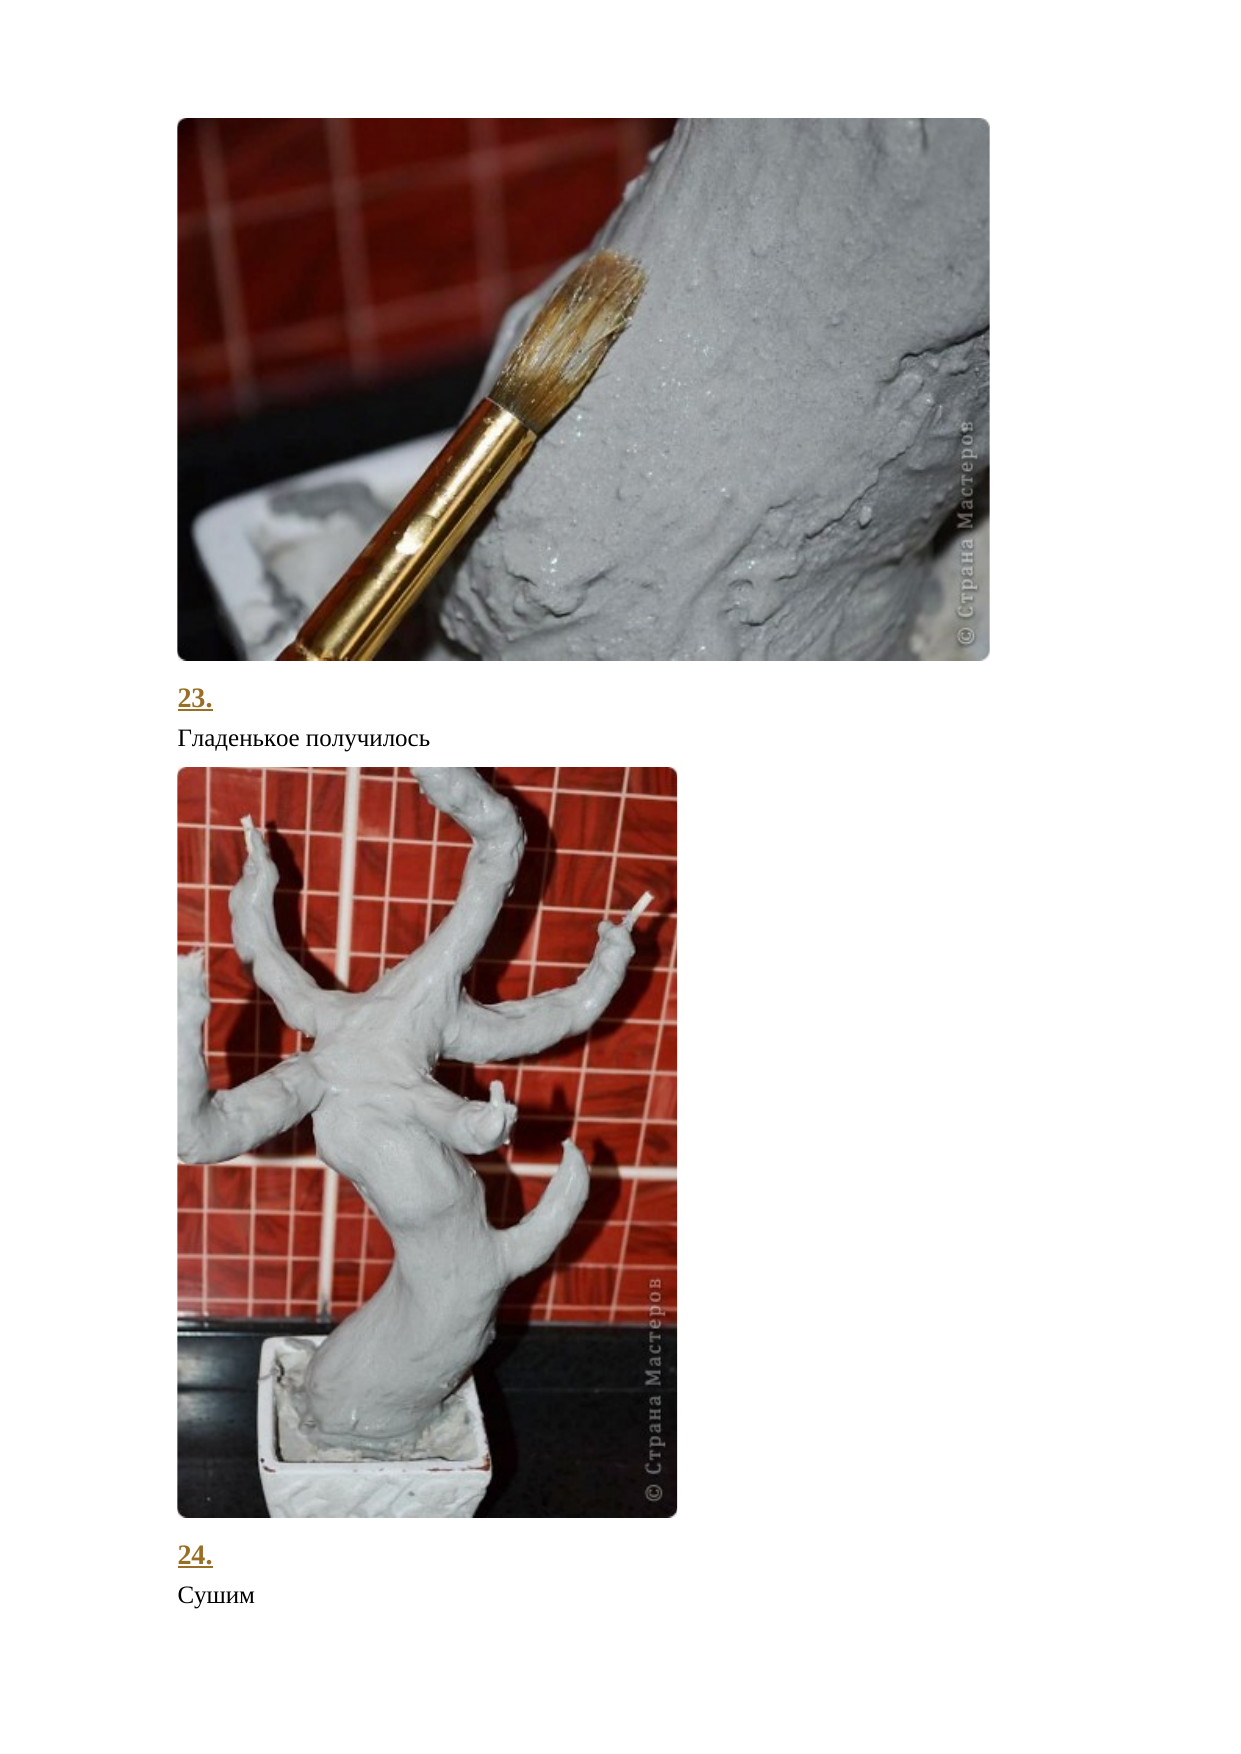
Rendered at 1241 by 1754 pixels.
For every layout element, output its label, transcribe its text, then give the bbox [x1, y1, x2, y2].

text 23. [177, 681, 1152, 713]
picture [177, 118, 990, 661]
text Сушим [177, 1578, 1152, 1609]
picture [177, 767, 678, 1518]
text 24. [177, 1538, 1152, 1571]
text Гладенькое получилось [177, 721, 1152, 752]
